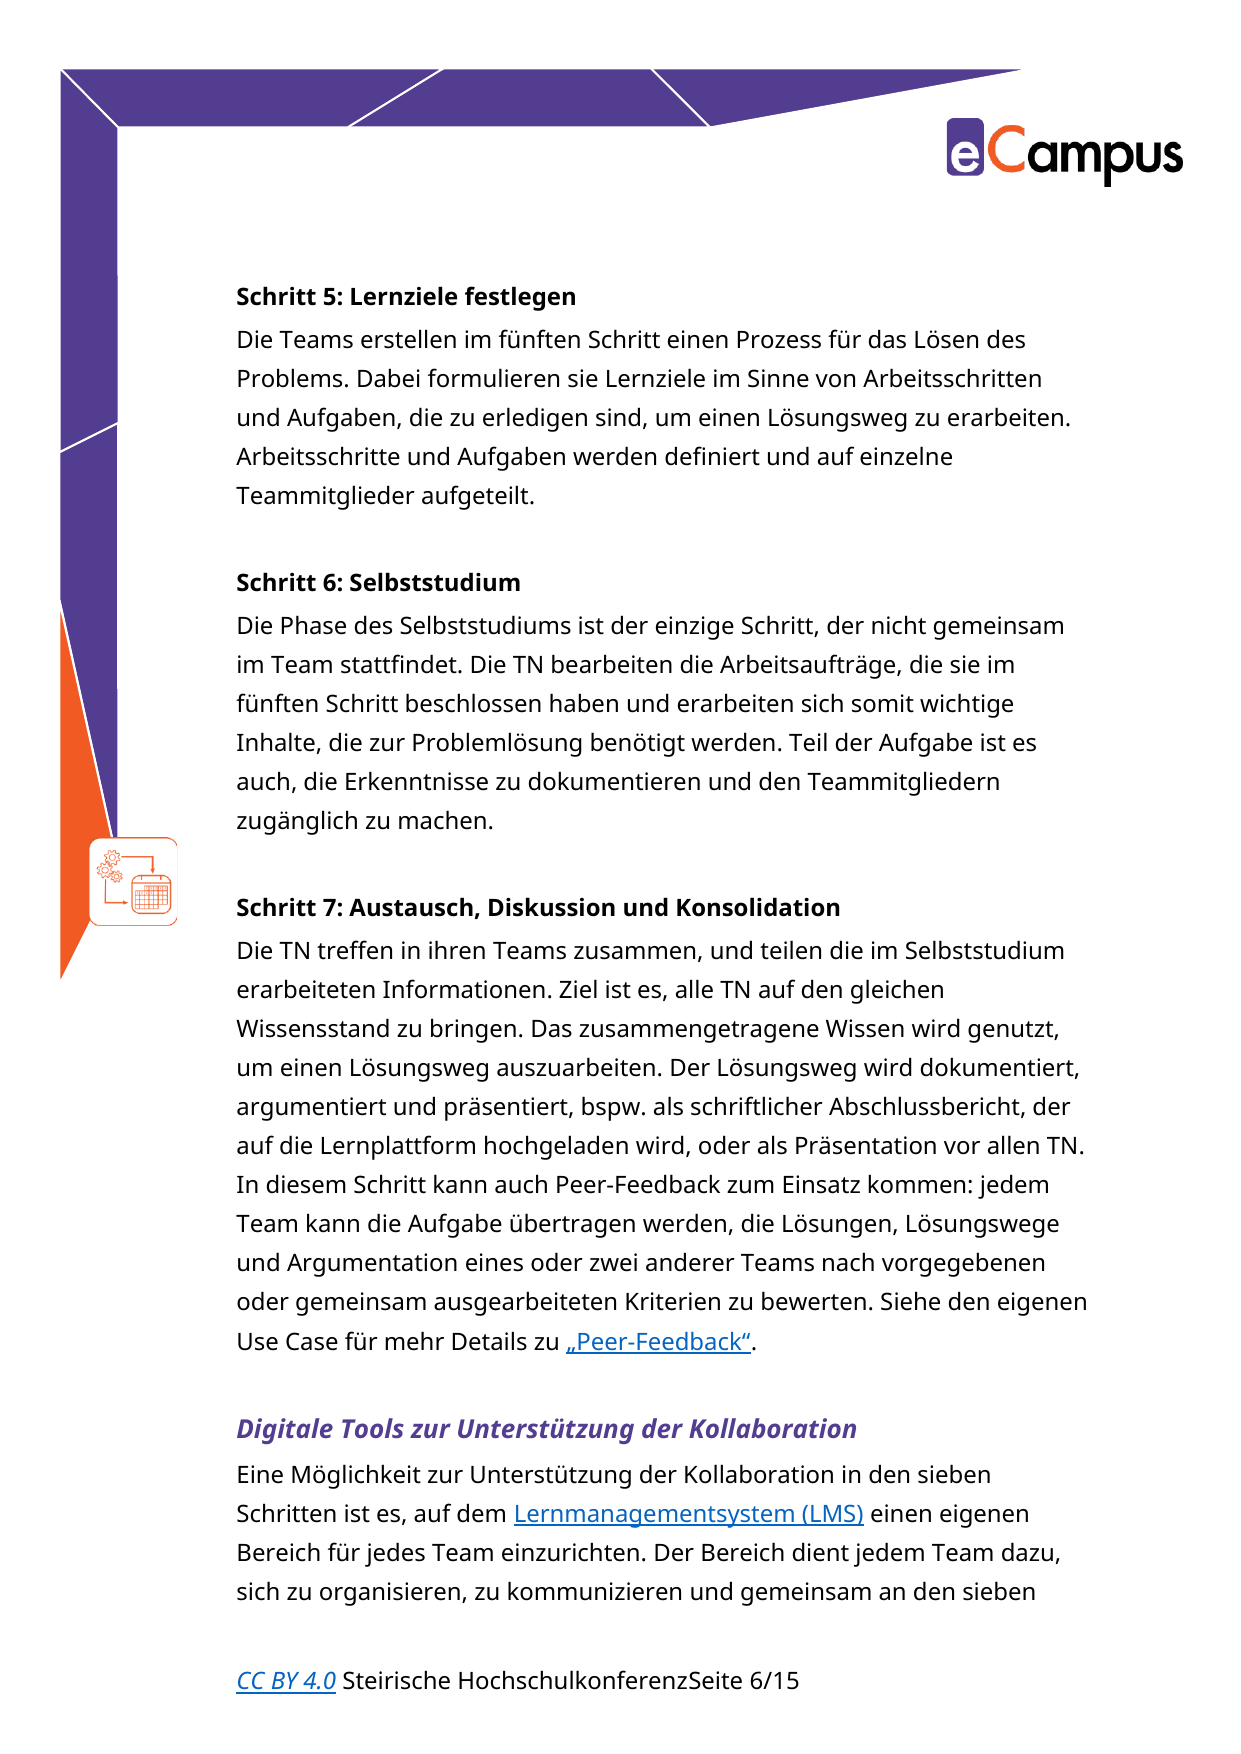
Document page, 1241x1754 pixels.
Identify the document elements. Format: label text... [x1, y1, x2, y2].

text Schritt 6: Selbststudium [236, 565, 1092, 598]
text Die TN treffen in ihren Teams zusammen, und teilen die im Selbststudium erarbeiteten Informationen. Ziel ist es, alle TN auf den gleichen Wissensstand zu bringen. Das zusammengetragene Wissen wird genutzt, um einen Lösungsweg auszuarbeiten. Der Lösungsweg wird dokumentiert, argumentiert und präsentiert, bspw. als schriftlicher Abschlussbericht, der auf die Lernplattform hochgeladen wird, oder als Präsentation vor allen TN. In diesem Schritt kann auch Peer-Feedback zum Einsatz kommen: jedem Team kann die Aufgabe übertragen werden, die Lösungen, Lösungswege und Argumentation eines oder zwei anderer Teams nach vorgegebenen oder gemeinsam ausgearbeiteten Kriterien zu bewerten. Siehe den eigenen Use Case für mehr Details zu „Peer-Feedback“. [236, 934, 1092, 1357]
text Schritt 7: Austausch, Diskussion und Konsolidation [236, 890, 1092, 923]
subtitle Digitale Tools zur Unterstützung der Kollaboration [236, 1411, 1092, 1446]
text Die Phase des Selbststudiums ist der einzige Schritt, der nicht gemeinsam im Team stattfindet. Die TN bearbeiten die Arbeitsaufträge, die sie im fünften Schritt beschlossen haben und erarbeiten sich somit wichtige Inhalte, die zur Problemlösung benötigt werden. Teil der Aufgabe ist es auch, die Erkenntnisse zu dokumentieren und den Teammitgliedern zugänglich zu machen. [236, 609, 1092, 837]
text Schritt 5: Lernziele festlegen [236, 279, 1092, 312]
picture [946, 118, 1183, 187]
picture [88, 837, 178, 926]
text Die Teams erstellen im fünften Schritt einen Prozess für das Lösen des Problems. Dabei formulieren sie Lernziele im Sinne von Arbeitsschritten und Aufgaben, die zu erledigen sind, um einen Lösungsweg zu erarbeiten. Arbeitsschritte und Aufgaben werden definiert und auf einzelne Teammitglieder aufgeteilt. [236, 323, 1092, 512]
